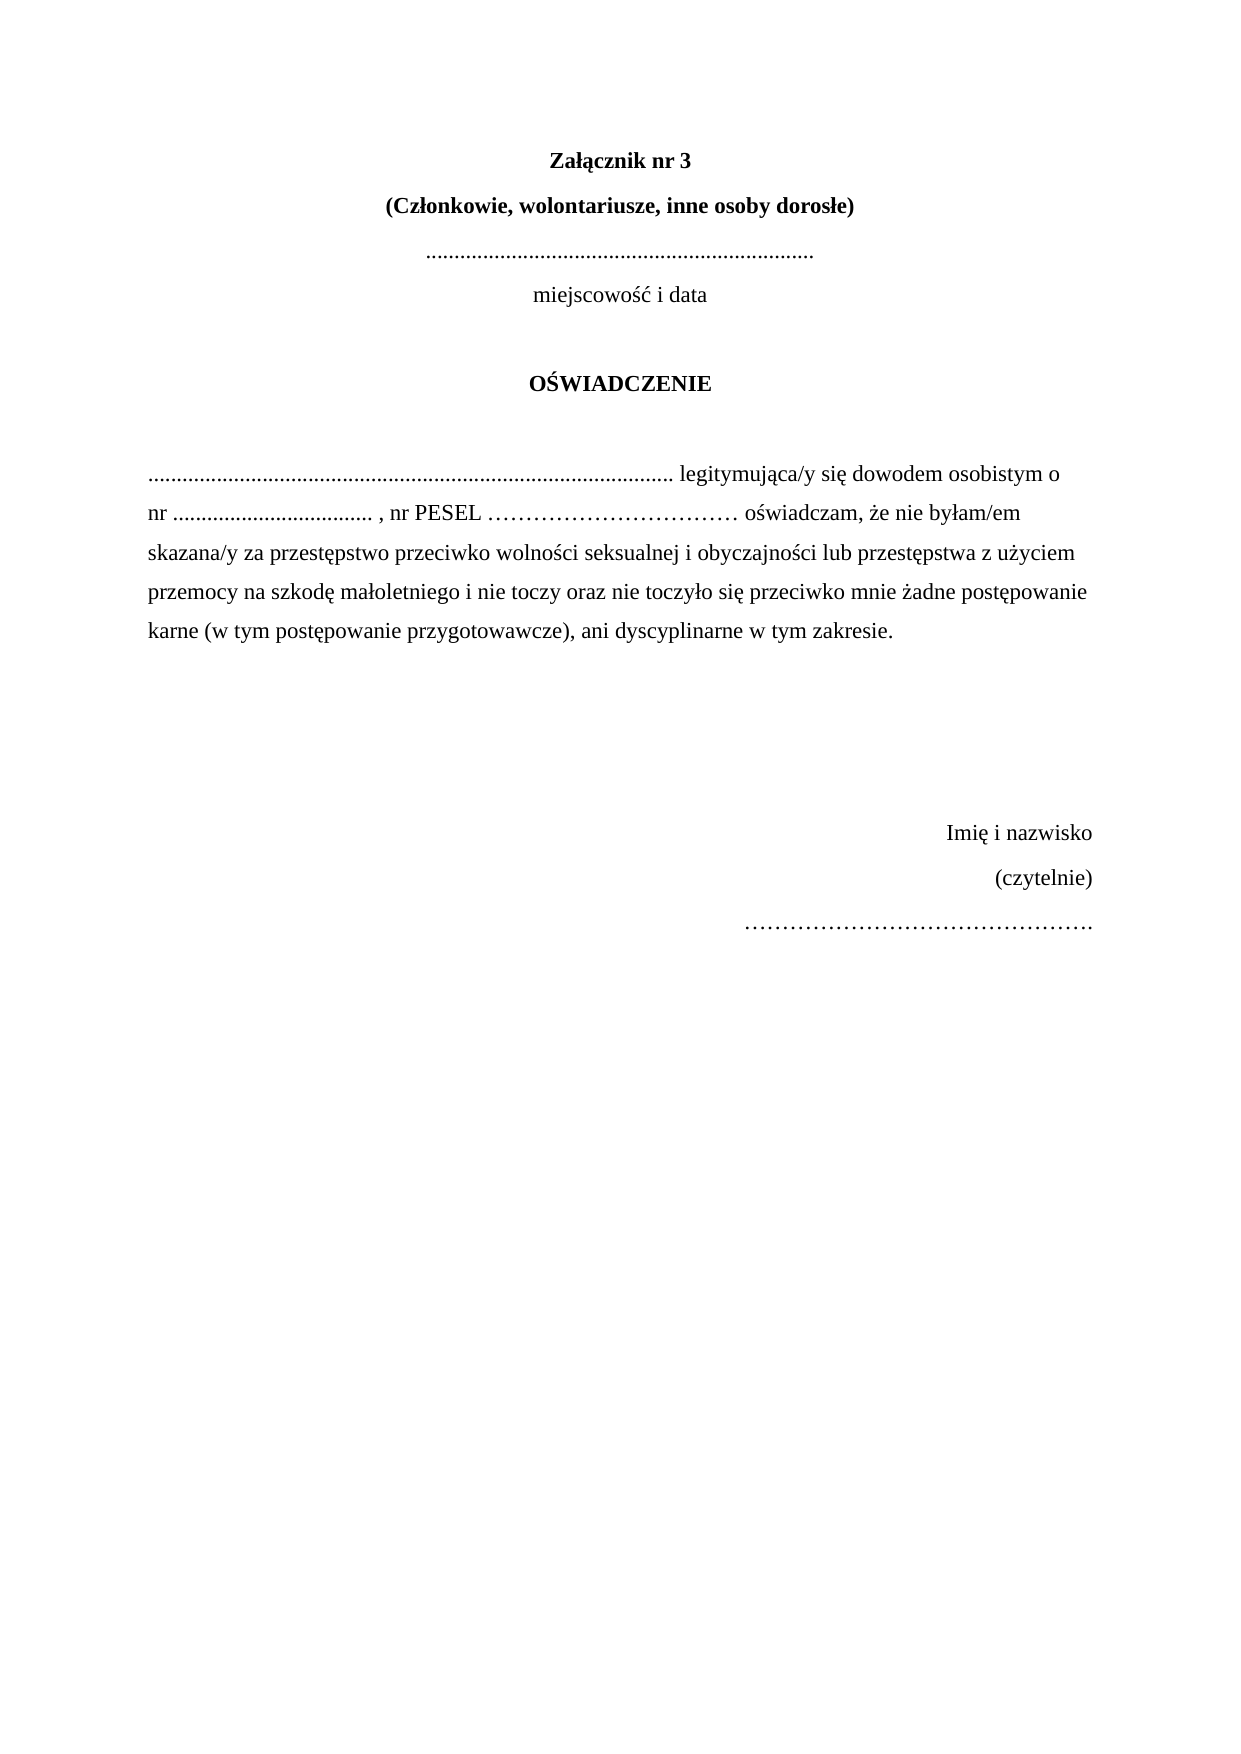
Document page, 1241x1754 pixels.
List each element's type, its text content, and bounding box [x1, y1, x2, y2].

text Imię i nazwisko [148, 819, 1093, 845]
text ………………………………………. [148, 908, 1093, 934]
text (czytelnie) [148, 864, 1093, 890]
text Załącznik nr 3 [148, 148, 1093, 174]
text .................................................................... [148, 237, 1093, 263]
text (Członkowie, wolontariusze, inne osoby dorosłe) [148, 192, 1093, 218]
text OŚWIADCZENIE [148, 371, 1093, 397]
text miejscowość i data [148, 281, 1093, 308]
text ............................................................................................ legitymująca/y się dowodem osobistym o nr ................................... , nr PESEL …………………………… oświadczam, że nie byłam/em skazana/y za przestępstwo przeciwko wolności seksualnej i obyczajności lub przestępstwa z użyciem przemocy na szkodę małoletniego i nie toczy oraz nie toczyło się przeciwko mnie żadne postępowanie karne (w tym postępowanie przygotowawcze), ani dyscyplinarne w tym zakresie. [148, 460, 1093, 644]
